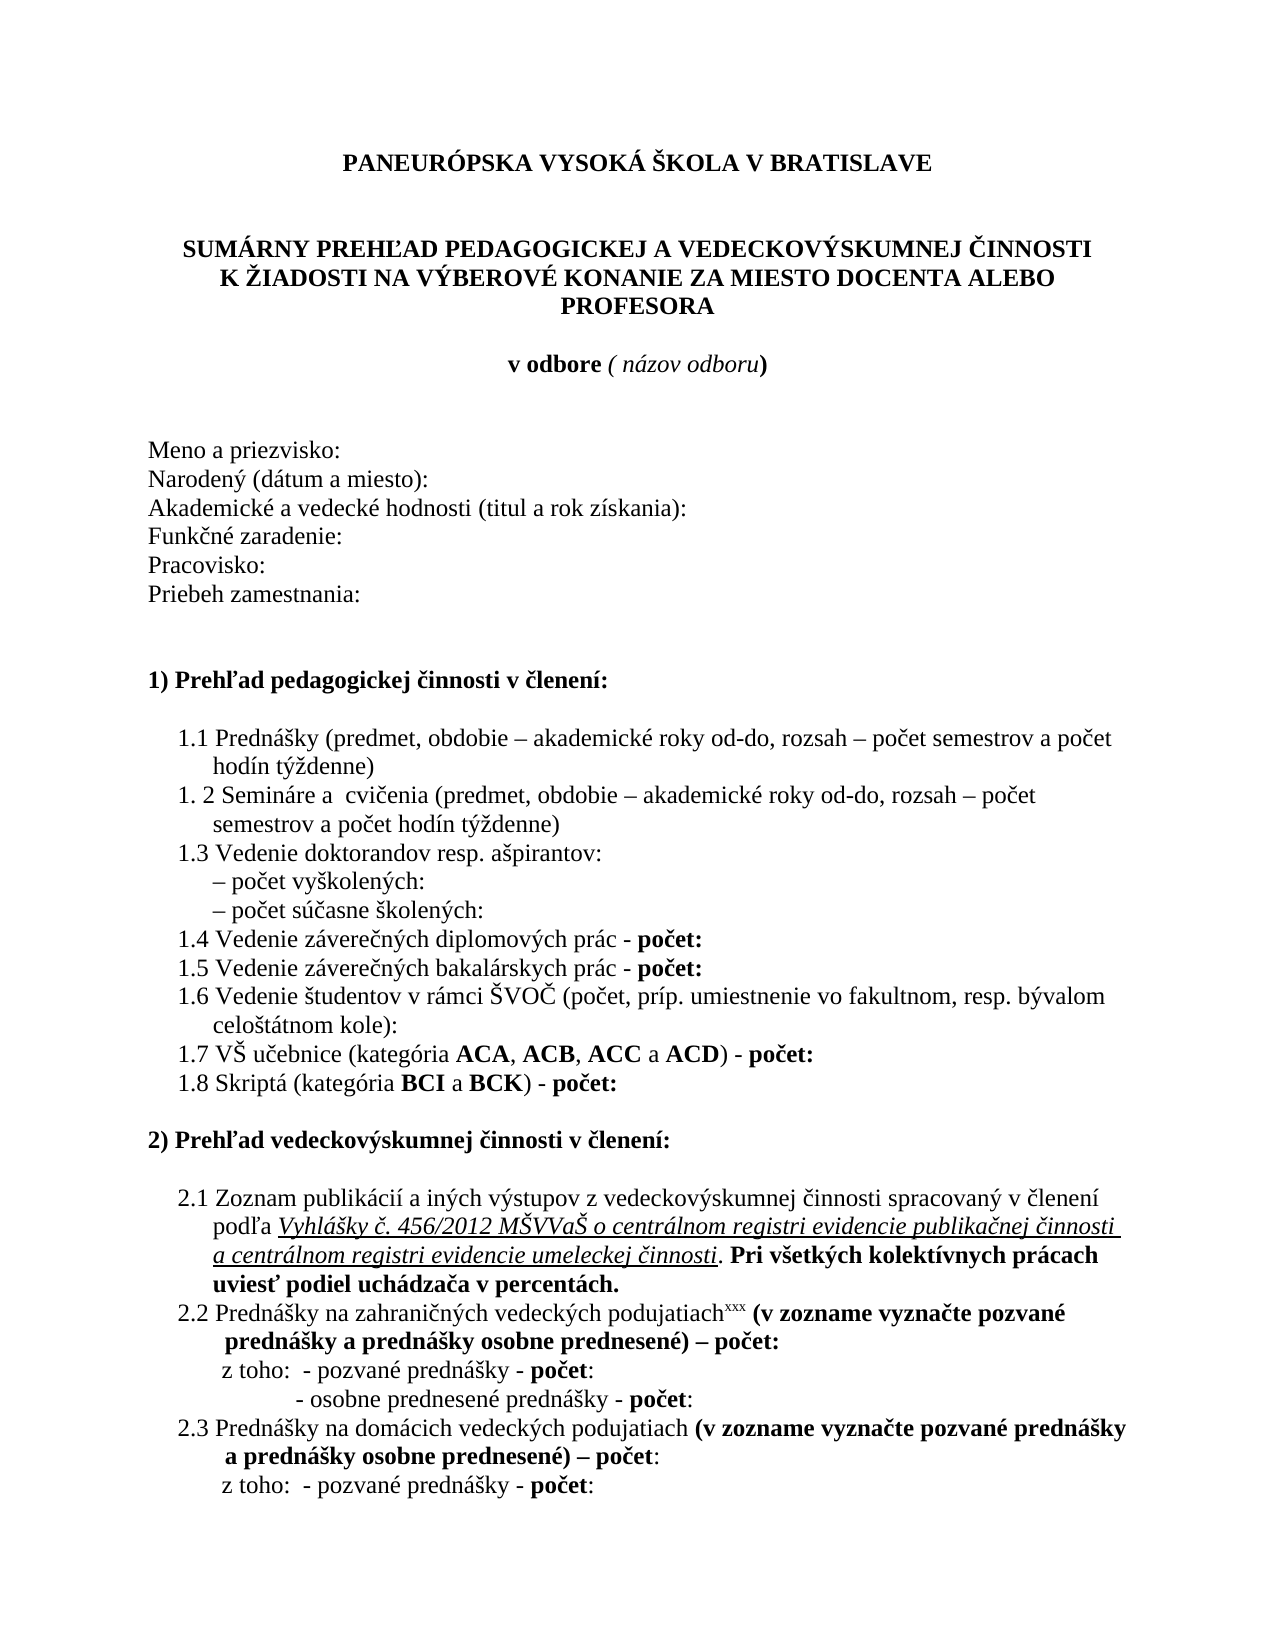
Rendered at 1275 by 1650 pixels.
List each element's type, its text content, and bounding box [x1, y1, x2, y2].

text v odbore ( názov odboru) [148, 349, 1127, 378]
text K ŽIADOSTI NA VÝBEROVÉ KONANIE ZA MIESTO DOCENTA ALEBO PROFESORA [148, 263, 1127, 320]
text 1.3 Vedenie doktorandov resp. ašpirantov: [177, 838, 1127, 866]
text Meno a priezvisko: [148, 435, 1127, 464]
text PANEURÓPSKA VYSOKÁ ŠKOLA V BRATISLAVE [148, 148, 1127, 176]
text 1.4 Vedenie záverečných diplomových prác - počet: [177, 924, 1127, 953]
text 1.8 Skriptá (kategória BCI a BCK) - počet: [177, 1068, 1127, 1096]
text Narodený (dátum a miesto): [148, 464, 1127, 493]
text z toho: - pozvané prednášky - počet: [148, 1470, 1127, 1499]
text Pracovisko: [148, 550, 1127, 579]
text SUMÁRNY PREHĽAD PEDAGOGICKEJ A VEDECKOVÝSKUMNEJ ČINNOSTI [148, 234, 1127, 263]
text 1.5 Vedenie záverečných bakalárskych prác - počet: [177, 953, 1127, 981]
text Funkčné zaradenie: [148, 521, 1127, 550]
text Priebeh zamestnania: [148, 579, 1127, 608]
text – počet vyškolených: [213, 866, 1127, 895]
text Akademické a vedecké hodnosti (titul a rok získania): [148, 493, 1127, 521]
text 1.1 Prednášky (predmet, obdobie – akademické roky od-do, rozsah – počet semestrov a počet hodín týždenne) [177, 723, 1127, 780]
text 1.7 VŠ učebnice (kategória ACA, ACB, ACC a ACD) - počet: [177, 1039, 1127, 1068]
text 1.6 Vedenie študentov v rámci ŠVOČ (počet, príp. umiestnenie vo fakultnom, resp. bývalom celoštátnom kole): [177, 981, 1127, 1039]
text - osobne prednesené prednášky - počet: [295, 1384, 1127, 1413]
text 2.1 Zoznam publikácií a iných výstupov z vedeckovýskumnej činnosti spracovaný v členení podľa Vyhlášky č. 456/2012 MŠVVaŠ o centrálnom registri evidencie publikačnej činnosti a centrálnom registri evidencie umeleckej činnosti. Pri všetkých kolektívnych prácach uviesť podiel uchádzača v percentách. [177, 1183, 1127, 1298]
text 1. 2 Semináre a cvičenia (predmet, obdobie – akademické roky od-do, rozsah – počet semestrov a počet hodín týždenne) [177, 780, 1127, 838]
text 2) Prehľad vedeckovýskumnej činnosti v členení: [148, 1125, 1127, 1154]
text z toho: - pozvané prednášky - počet: [148, 1355, 1127, 1384]
text – počet súčasne školených: [213, 895, 1127, 924]
text 2.3 Prednášky na domácich vedeckých podujatiach (v zozname vyznačte pozvané prednášky a prednášky osobne prednesené) – počet: [177, 1413, 1127, 1470]
text 1) Prehľad pedagogickej činnosti v členení: [148, 665, 1127, 694]
text 2.2 Prednášky na zahraničných vedeckých podujatiachxxx (v zozname vyznačte pozvané prednášky a prednášky osobne prednesené) – počet: [177, 1298, 1127, 1355]
